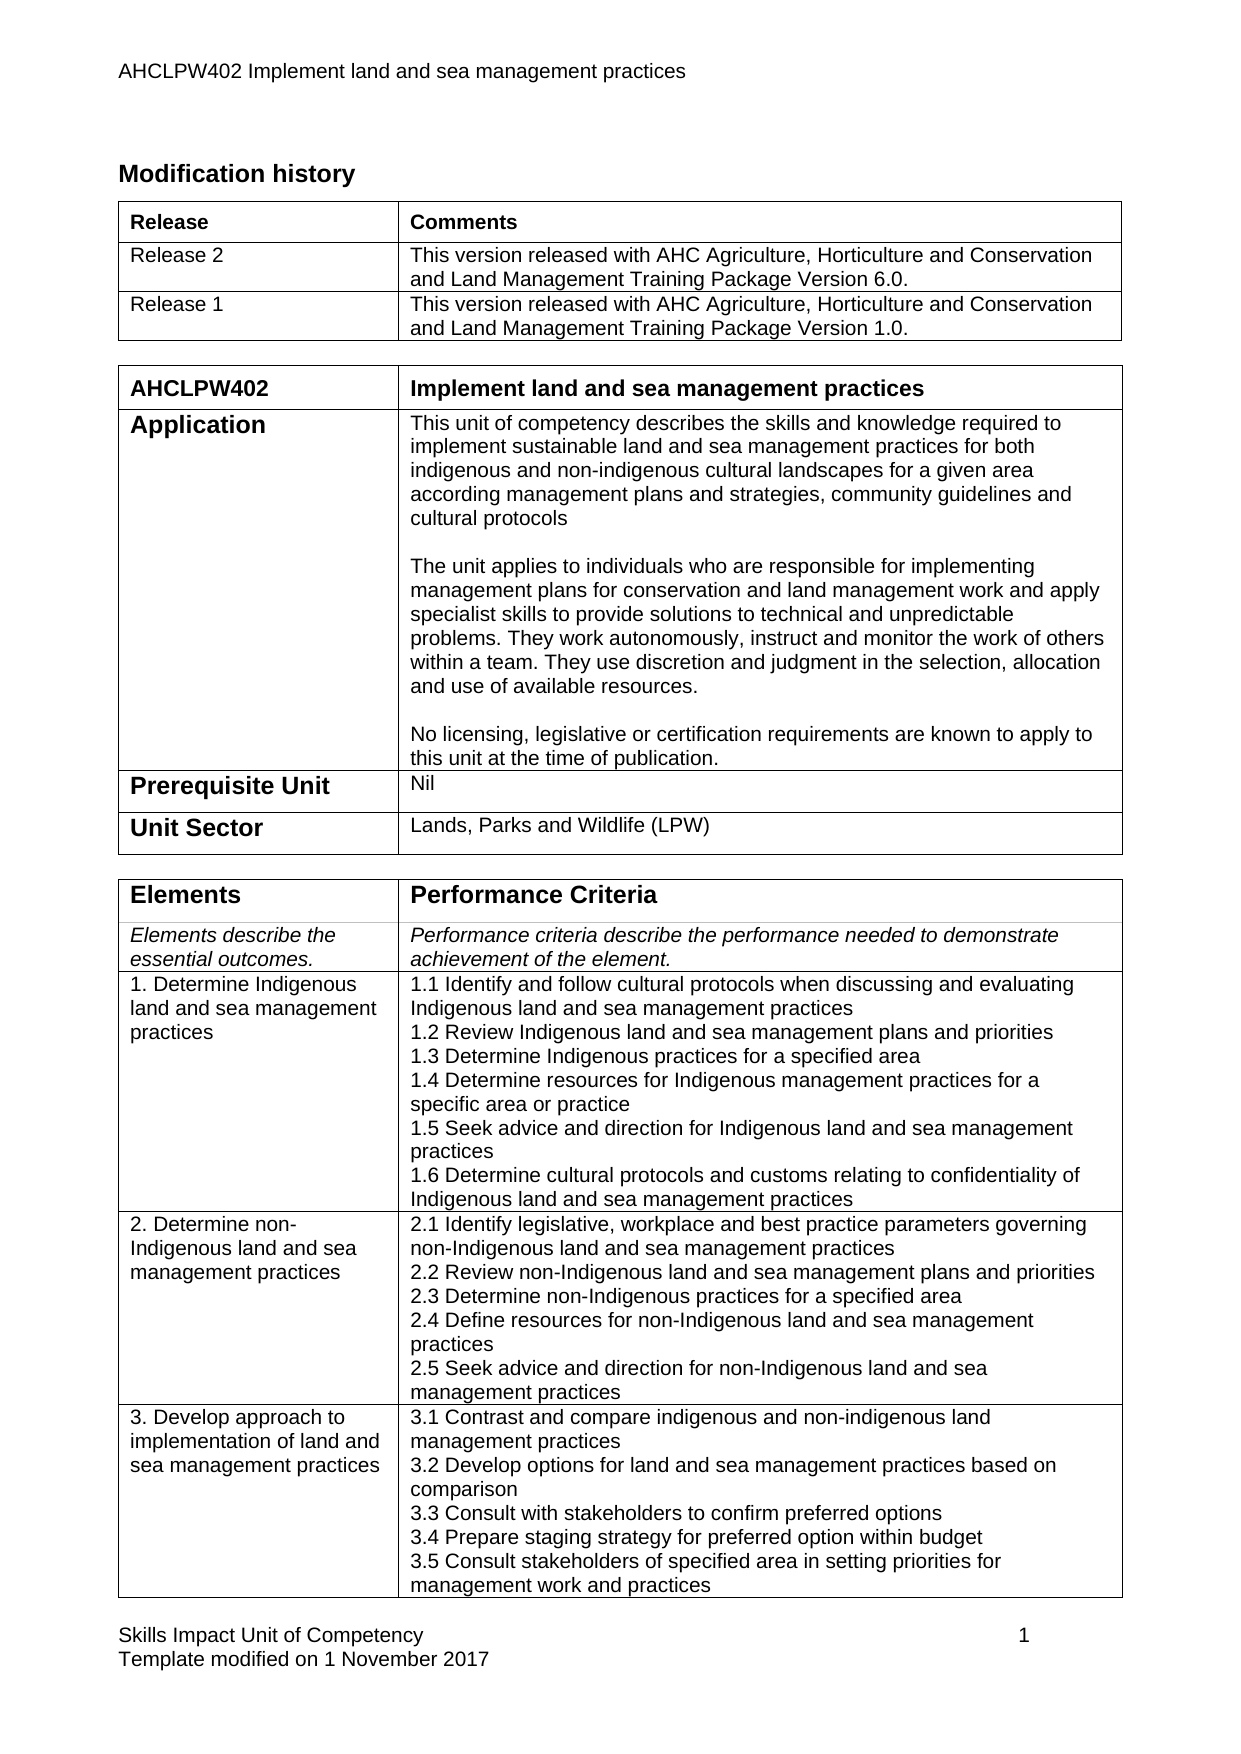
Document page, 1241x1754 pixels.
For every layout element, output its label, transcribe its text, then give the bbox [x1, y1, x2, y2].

table_cell Release 1 [119, 292, 398, 340]
table_cell Lands, Parks and Wildlife (LPW) [399, 813, 1122, 854]
table_header Implement land and sea management practices [399, 366, 1122, 409]
table_cell Release 2 [119, 243, 398, 291]
table_cell Prerequisite Unit [119, 771, 398, 812]
table_cell 3.1 Contrast and compare indigenous and non-indigenous land management practices 3.2 Develop options for land and sea management practices based on comparison 3.3 Consult with stakeholders to confirm preferred options 3.4 Prepare staging strategy for preferred option within budget 3.5 Consult stakeholders of specified area in setting priorities for management work and practices [399, 1405, 1122, 1597]
table_cell Elements describe the essential outcomes. [119, 923, 398, 971]
table_header AHCLPW402 [119, 366, 398, 409]
table_cell 3. Develop approach to implementation of land and sea management practices [119, 1405, 398, 1597]
table_cell Nil [399, 771, 1122, 812]
table_cell Application [119, 410, 398, 770]
table_cell 2.1 Identify legislative, workplace and best practice parameters governing non-Indigenous land and sea management practices 2.2 Review non-Indigenous land and sea management plans and priorities 2.3 Determine non-Indigenous practices for a specified area 2.4 Define resources for non-Indigenous land and sea management practices 2.5 Seek advice and direction for non-Indigenous land and sea management practices [399, 1212, 1122, 1404]
subtitle Modification history [118, 159, 1122, 188]
table_header Release [119, 202, 398, 242]
table_cell This unit of competency describes the skills and knowledge required to implement sustainable land and sea management practices for both indigenous and non-indigenous cultural landscapes for a given area according management plans and strategies, community guidelines and cultural protocols The unit applies to individuals who are responsible for implementing management plans for conservation and land management work and apply specialist skills to provide solutions to technical and unpredictable problems. They work autonomously, instruct and monitor the work of others within a team. They use discretion and judgment in the selection, allocation and use of available resources. No licensing, legislative or certification requirements are known to apply to this unit at the time of publication. [399, 410, 1122, 770]
table_header Elements [119, 880, 398, 922]
table_cell 1. Determine Indigenous land and sea management practices [119, 972, 398, 1211]
table_cell This version released with AHC Agriculture, Horticulture and Conservation and Land Management Training Package Version 1.0. [399, 292, 1121, 340]
table_cell Performance criteria describe the performance needed to demonstrate achievement of the element. [399, 923, 1122, 971]
table_header Performance Criteria [399, 880, 1122, 922]
table_cell This version released with AHC Agriculture, Horticulture and Conservation and Land Management Training Package Version 6.0. [399, 243, 1121, 291]
table_cell 2. Determine non-Indigenous land and sea management practices [119, 1212, 398, 1404]
table_cell Unit Sector [119, 813, 398, 854]
table_header Comments [399, 202, 1121, 242]
table_cell 1.1 Identify and follow cultural protocols when discussing and evaluating Indigenous land and sea management practices 1.2 Review Indigenous land and sea management plans and priorities 1.3 Determine Indigenous practices for a specified area 1.4 Determine resources for Indigenous management practices for a specific area or practice 1.5 Seek advice and direction for Indigenous land and sea management practices 1.6 Determine cultural protocols and customs relating to confidentiality of Indigenous land and sea management practices [399, 972, 1122, 1211]
